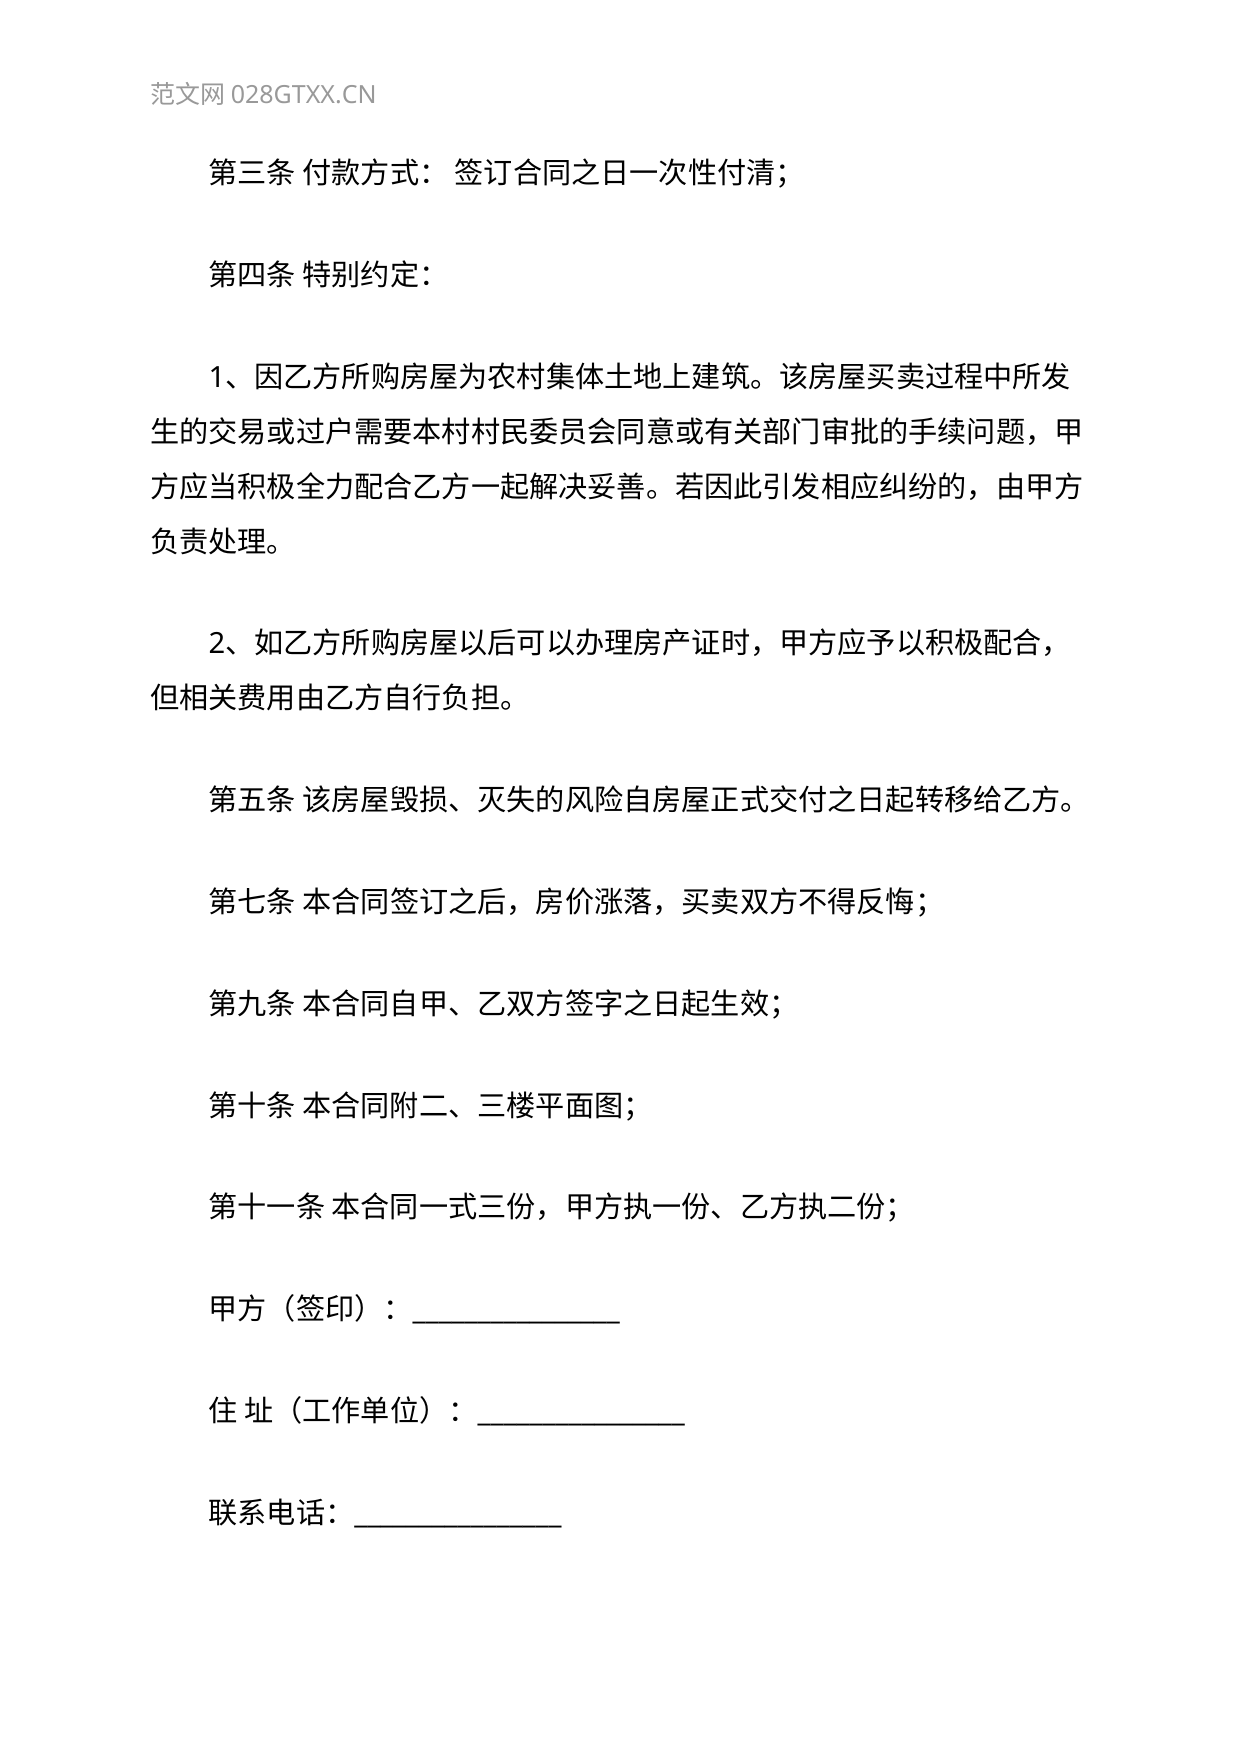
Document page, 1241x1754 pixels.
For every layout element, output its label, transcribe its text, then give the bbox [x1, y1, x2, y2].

text 第十条 本合同附二、三楼平面图； [150, 1082, 1090, 1124]
text 1、因乙方所购房屋为农村集体土地上建筑。该房屋买卖过程中所发生的交易或过户需要本村村民委员会同意或有关部门审批的手续问题，甲方应当积极全力配合乙方一起解决妥善。若因此引发相应纠纷的，由甲方负责处理。 [150, 353, 1090, 561]
text 甲方（签印）：________________ [150, 1286, 1090, 1328]
text 第十一条 本合同一式三份，甲方执一份、乙方执二份； [150, 1184, 1090, 1226]
text 第五条 该房屋毁损、灭失的风险自房屋正式交付之日起转移给乙方。 [150, 777, 1090, 819]
text 第七条 本合同签订之后，房价涨落，买卖双方不得反悔； [150, 879, 1090, 921]
text 第九条 本合同自甲、乙双方签字之日起生效； [150, 980, 1090, 1023]
text 住 址（工作单位）：________________ [150, 1388, 1090, 1430]
text 联系电话：________________ [150, 1490, 1090, 1532]
text 2、如乙方所购房屋以后可以办理房产证时，甲方应予以积极配合，但相关费用由乙方自行负担。 [150, 620, 1090, 717]
text 第三条 付款方式： 签订合同之日一次性付清； [150, 150, 1090, 192]
text 第四条 特别约定： [150, 252, 1090, 294]
